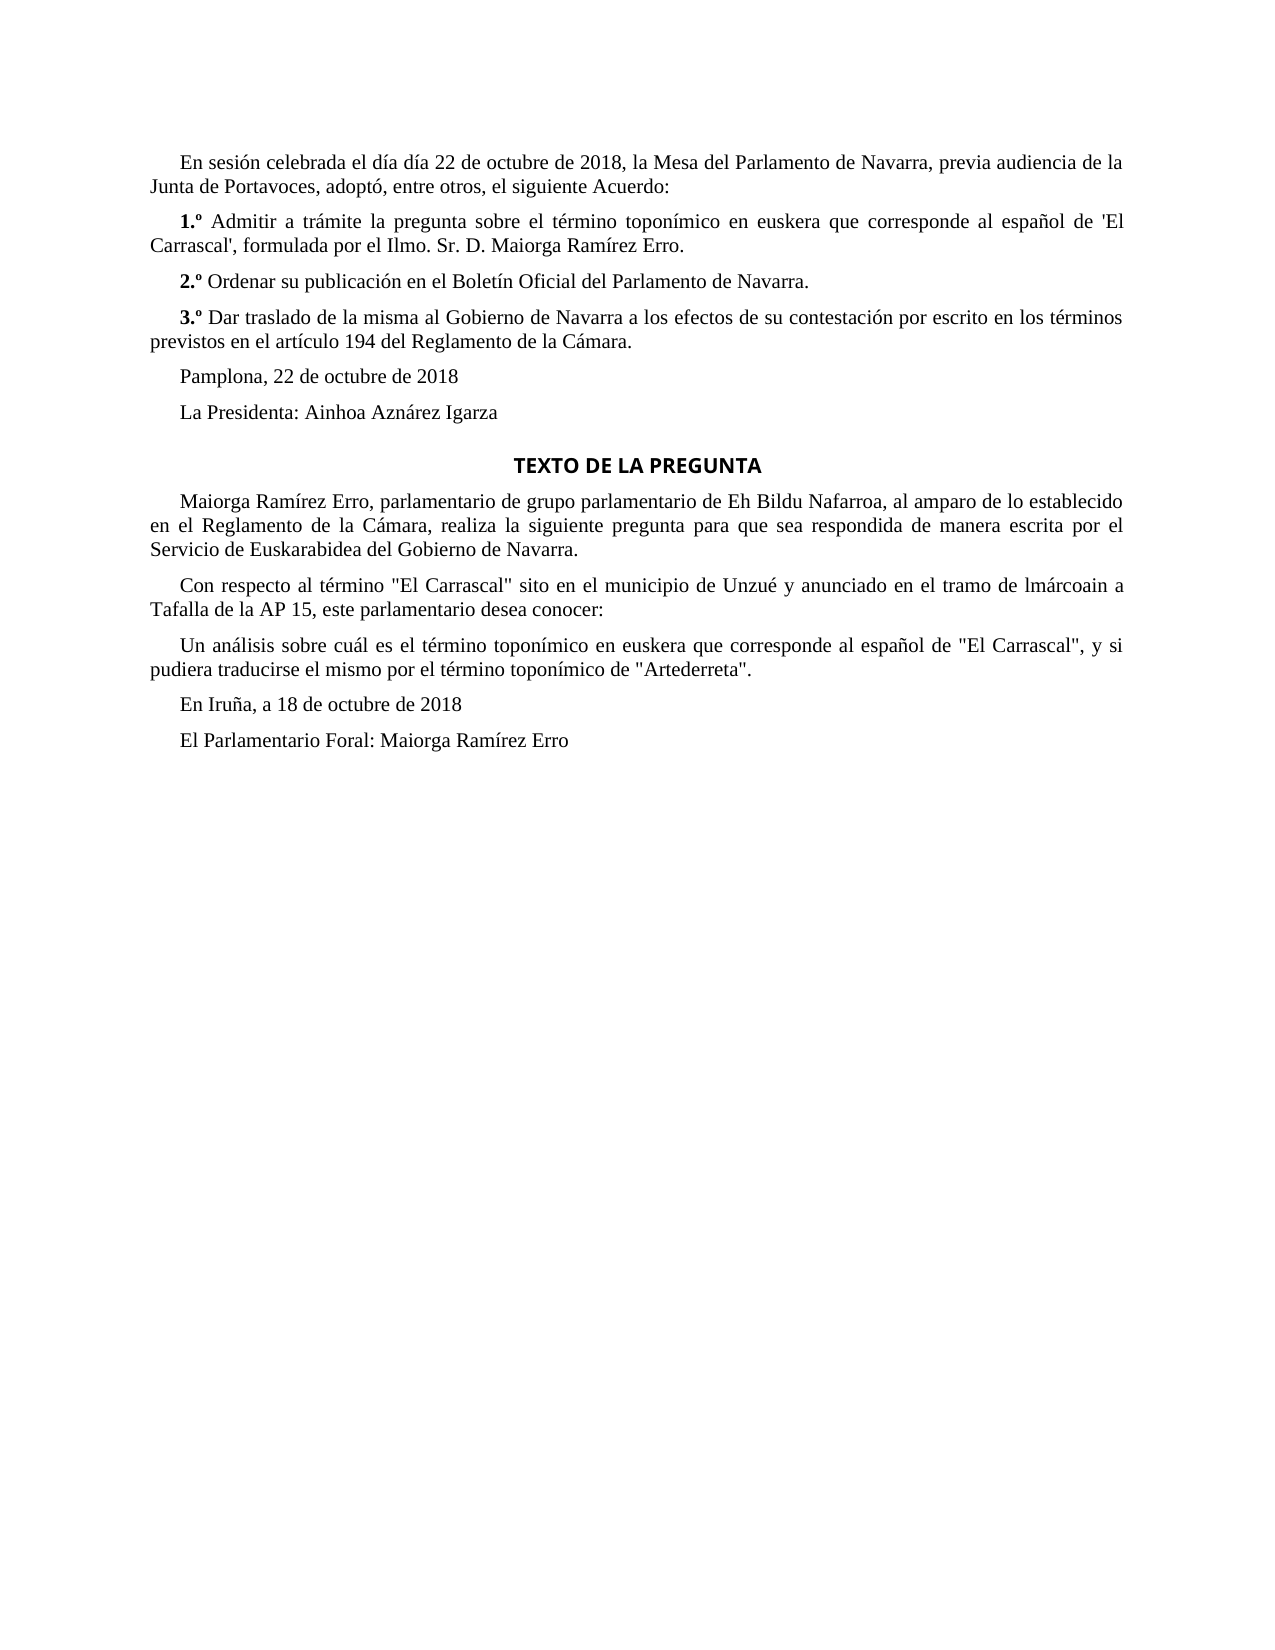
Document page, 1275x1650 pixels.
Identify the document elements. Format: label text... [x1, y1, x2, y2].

text 3.º Dar traslado de la misma al Gobierno de Navarra a los efectos de su contestación por escrito en los términos previstos en el artículo 194 del Reglamento de la Cámara. [150, 305, 1125, 353]
text TEXTO DE LA PREGUNTA [150, 454, 1125, 478]
text Un análisis sobre cuál es el término toponímico en euskera que corresponde al español de "El Carrascal", y si pudiera traducirse el mismo por el término toponímico de "Artederreta". [150, 633, 1125, 681]
text En sesión celebrada el día día 22 de octubre de 2018, la Mesa del Parlamento de Navarra, previa audiencia de la Junta de Portavoces, adoptó, entre otros, el siguiente Acuerdo: [150, 150, 1125, 198]
text 1.º Admitir a trámite la pregunta sobre el término toponímico en euskera que corresponde al español de 'El Carrascal', formulada por el Ilmo. Sr. D. Maiorga Ramírez Erro. [150, 210, 1125, 258]
text Maiorga Ramírez Erro, parlamentario de grupo parlamentario de Eh Bildu Nafarroa, al amparo de lo establecido en el Reglamento de la Cámara, realiza la siguiente pregunta para que sea respondida de manera escrita por el Servicio de Euskarabidea del Gobierno de Navarra. [150, 490, 1125, 562]
text Pamplona, 22 de octubre de 2018 [150, 365, 1125, 389]
text Con respecto al término "El Carrascal" sito en el municipio de Unzué y anunciado en el tramo de lmárcoain a Tafalla de la AP 15, este parlamentario desea conocer: [150, 573, 1125, 621]
text En Iruña, a 18 de octubre de 2018 [150, 693, 1125, 717]
text La Presidenta: Ainhoa Aznárez Igarza [150, 401, 1125, 424]
text 2.º Ordenar su publicación en el Boletín Oficial del Parlamento de Navarra. [150, 269, 1125, 293]
text El Parlamentario Foral: Maiorga Ramírez Erro [150, 728, 1125, 752]
